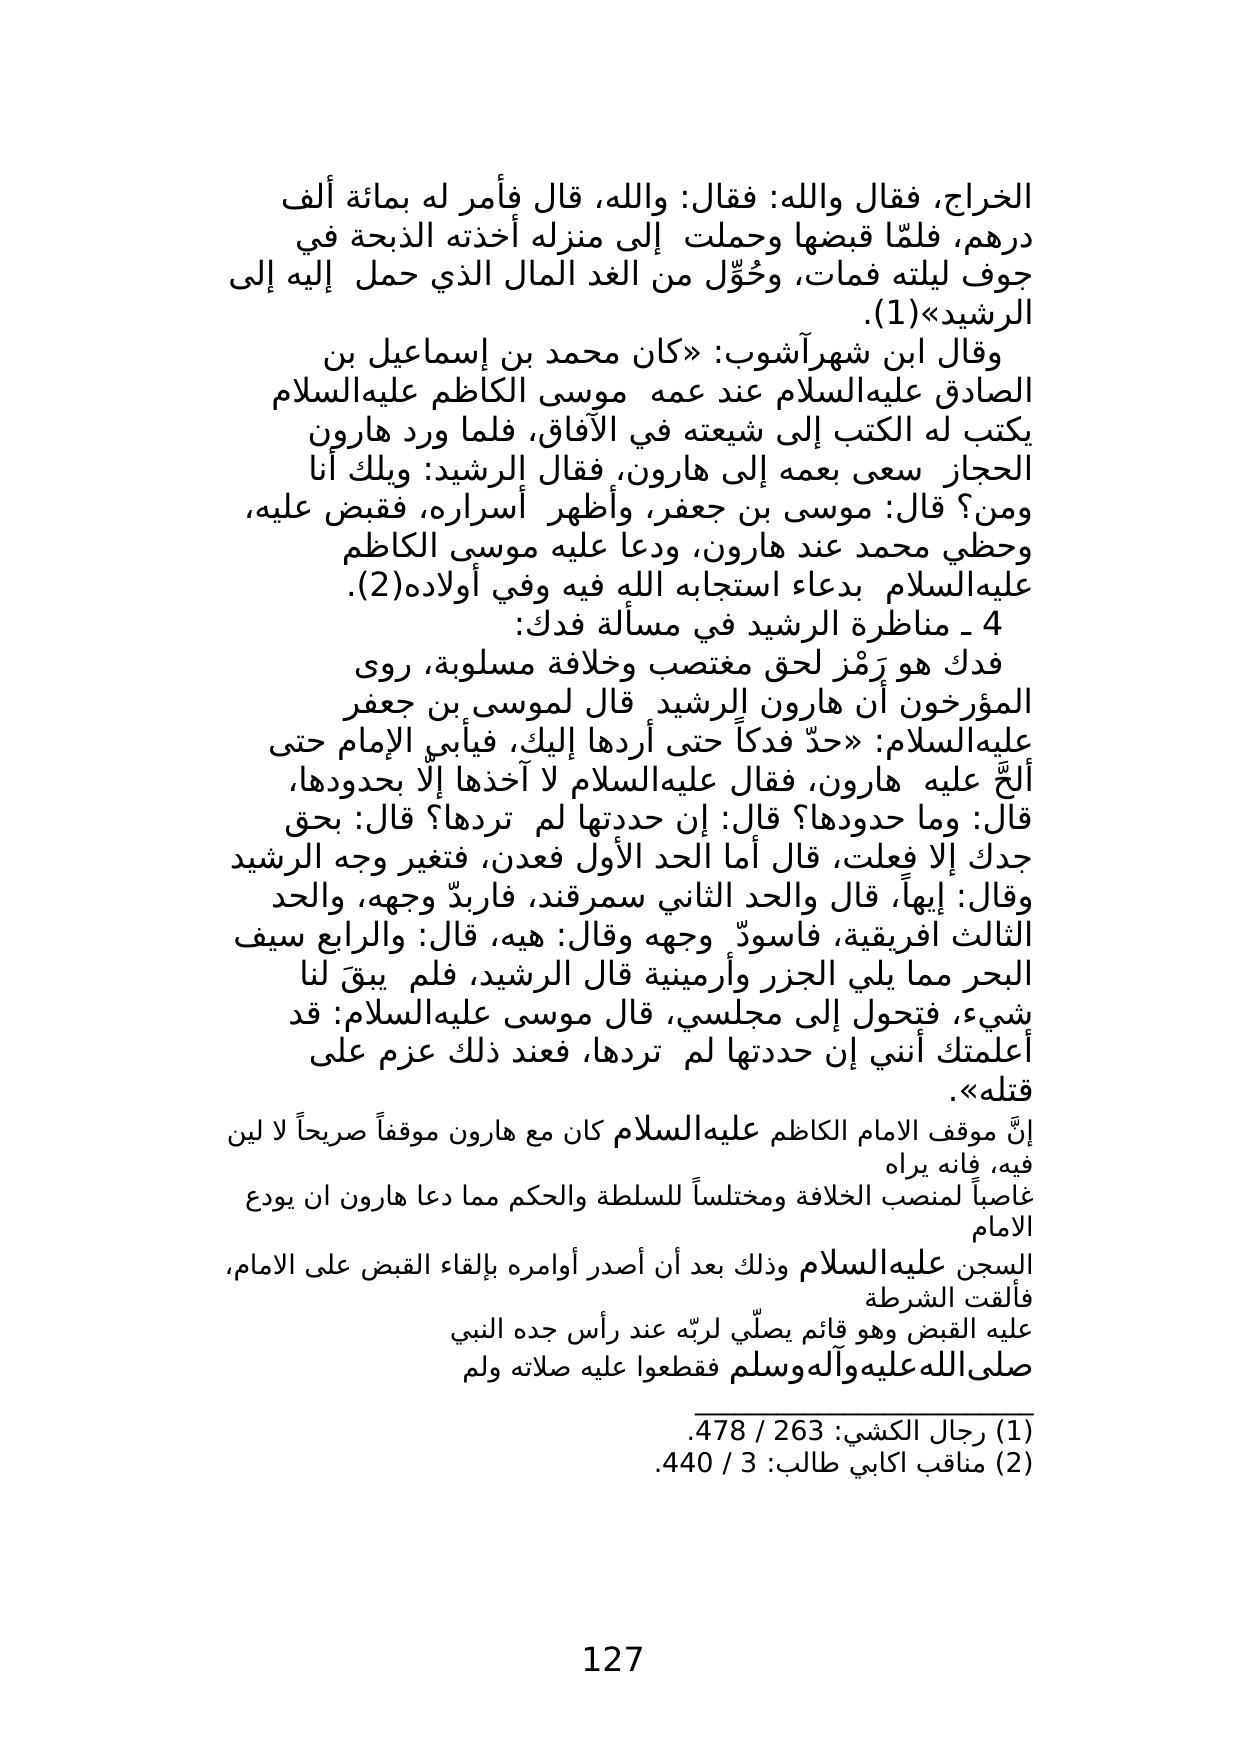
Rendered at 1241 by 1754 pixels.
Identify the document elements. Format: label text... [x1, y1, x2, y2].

text الخراج، فقال والله: فقال: والله، قال فأمر له بمائة ألف درهم، فلمّا قبضها وحملت إلى منزله أخذته الذبحة في جوف ليلته فمات، وحُوِّل من الغد المال الذي حمل إليه إلى الرشيد»(1). [222, 177, 1033, 333]
text إنَّ موقف الامام الكاظم عليه‌السلام كان مع هارون موقفاً صريحاً لا لين فيه، فانه يراه غاصباً لمنصب الخلافة ومختلساً للسلطة والحكم مما دعا هارون ان يودع الامام السجن عليه‌السلام وذلك بعد أن أصدر أوامره بإلقاء القبض على الامام، فألقت الشرطة عليه القبض وهو قائم يصلّي لربّه عند رأس جده النبي صلى‌الله‌عليه‌وآله‌وسلم فقطعوا عليه صلاته ولم _________________________ [222, 1110, 1033, 1416]
text 4 ـ مناظرة الرشيد في مسألة فدك: [222, 604, 1033, 643]
text فدك هو رَمْز لحق مغتصب وخلافة مسلوبة، روى المؤرخون أن هارون الرشيد قال لموسى بن جعفر عليه‌السلام: «حدّ فدكاً حتى أردها إليك، فيأبى الإمام حتى ألحَّ عليه هارون، فقال عليه‌السلام لا آخذها إلّا بحدودها، قال: وما حدودها؟ قال: إن حددتها لم تردها؟ قال: بحق جدك إلا فعلت، قال أما الحد الأول فعدن، فتغير وجه الرشيد وقال: إيهاً، قال والحد الثاني سمرقند، فاربدّ وجهه، والحد الثالث افريقية، فاسودّ وجهه وقال: هيه، قال: والرابع سيف البحر مما يلي الجزر وأرمينية قال الرشيد، فلم يبقَ لنا شيء، فتحول إلى مجلسي، قال موسى عليه‌السلام: قد أعلمتك أنني إن حددتها لم تردها، فعند ذلك عزم على قتله». [222, 643, 1033, 1110]
text وقال ابن شهرآشوب: «كان محمد بن إسماعيل بن الصادق عليه‌السلام عند عمه موسى الكاظم عليه‌السلام يكتب له الكتب إلى شيعته في الآفاق، فلما ورد هارون الحجاز سعى بعمه إلى هارون، فقال الرشيد: ويلك أنا ومن؟ قال: موسى بن جعفر، وأظهر أسراره، فقبض عليه، وحظي محمد عند هارون، ودعا عليه موسى الكاظم عليه‌السلام بدعاء استجابه الله فيه وفي أولاده(2). [222, 333, 1033, 604]
text (2) مناقب اكابي طالب: 3 / 440. [222, 1447, 1033, 1479]
text (1) رجال الكشي: 263 / 478. [222, 1416, 1033, 1447]
